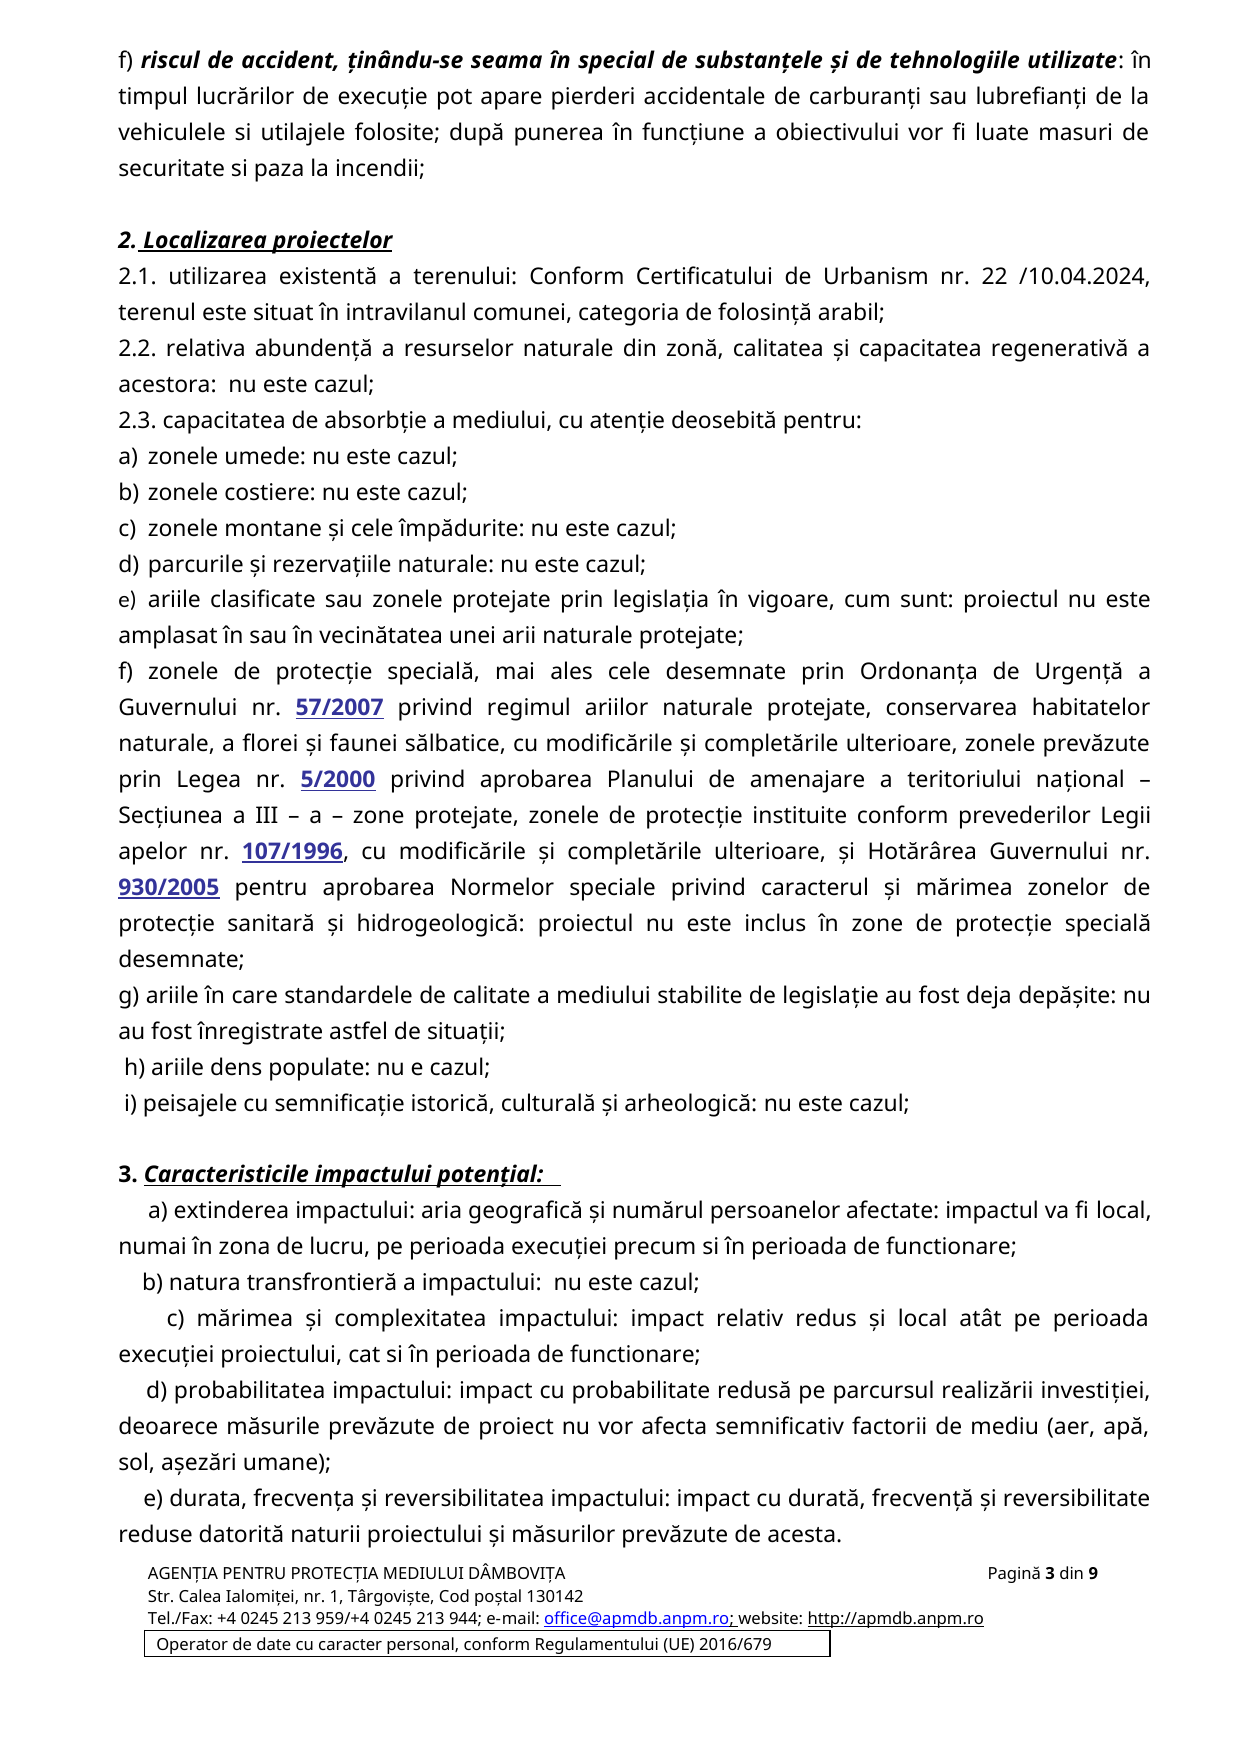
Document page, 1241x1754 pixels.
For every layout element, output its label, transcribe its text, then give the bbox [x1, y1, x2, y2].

text d) probabilitatea impactului: impact cu probabilitate redusă pe parcursul realizării investiţiei, deoarece măsurile prevăzute de proiect nu vor afecta semnificativ factorii de mediu (aer, apă, sol, aşezări umane); [118, 1374, 1152, 1477]
list zonele umede: nu este cazul; [118, 440, 1152, 471]
text f) riscul de accident, ţinându-se seama în special de substanţele şi de tehnologiile utilizate: în timpul lucrărilor de execuție pot apare pierderi accidentale de carburanți sau lubrefianți de la vehiculele si utilajele folosite; după punerea în funcțiune a obiectivului vor fi luate masuri de securitate si paza la incendii; [118, 44, 1152, 183]
text i) peisajele cu semnificaţie istorică, culturală şi arheologică: nu este cazul; [118, 1087, 1152, 1118]
text 2. Localizarea proiectelor [118, 224, 1152, 255]
text g) ariile în care standardele de calitate a mediului stabilite de legislaţie au fost deja depăşite: nu au fost înregistrate astfel de situaţii; [118, 979, 1152, 1046]
text h) ariile dens populate: nu e cazul; [118, 1051, 1152, 1082]
list ariile clasificate sau zonele protejate prin legislaţia în vigoare, cum sunt: proiectul nu este amplasat în sau în vecinătatea unei arii naturale protejate; [118, 583, 1152, 651]
text f) zonele de protecţie specială, mai ales cele desemnate prin Ordonanţa de Urgenţă a Guvernului nr. 57/2007 privind regimul ariilor naturale protejate, conservarea habitatelor naturale, a florei şi faunei sălbatice, cu modificările şi completările ulterioare, zonele prevăzute prin Legea nr. 5/2000 privind aprobarea Planului de amenajare a teritoriului naţional – Secţiunea a III – a – zone protejate, zonele de protecţie instituite conform prevederilor Legii apelor nr. 107/1996, cu modificările şi completările ulterioare, şi Hotărârea Guvernului nr. 930/2005 pentru aprobarea Normelor speciale privind caracterul şi mărimea zonelor de protecţie sanitară şi hidrogeologică: proiectul nu este inclus în zone de protecţie specială desemnate; [118, 655, 1152, 974]
text c) mărimea şi complexitatea impactului: impact relativ redus şi local atât pe perioada execuţiei proiectului, cat si în perioada de functionare; [118, 1302, 1150, 1369]
text a) extinderea impactului: aria geografică şi numărul persoanelor afectate: impactul va fi local, numai în zona de lucru, pe perioada execuţiei precum si în perioada de functionare; [118, 1194, 1152, 1262]
text e) durata, frecvenţa şi reversibilitatea impactului: impact cu durată, frecvenţă şi reversibilitate reduse datorită naturii proiectului şi măsurilor prevăzute de acesta. [118, 1482, 1152, 1549]
text 2.1. utilizarea existentă a terenului: Conform Certificatului de Urbanism nr. 22 /10.04.2024, terenul este situat în intravilanul comunei, categoria de folosință arabil; [118, 260, 1152, 327]
text b) natura transfrontieră a impactului: nu este cazul; [118, 1266, 1152, 1297]
text 2.3. capacitatea de absorbţie a mediului, cu atenţie deosebită pentru: [118, 404, 1152, 435]
list parcurile şi rezervaţiile naturale: nu este cazul; [118, 547, 1152, 579]
text 3. Caracteristicile impactului potenţial: [118, 1158, 1152, 1190]
text 2.2. relativa abundenţă a resurselor naturale din zonă, calitatea şi capacitatea regenerativă a acestora: nu este cazul; [118, 332, 1152, 399]
list zonele montane şi cele împădurite: nu este cazul; [118, 512, 1152, 543]
list zonele costiere: nu este cazul; [118, 476, 1152, 507]
